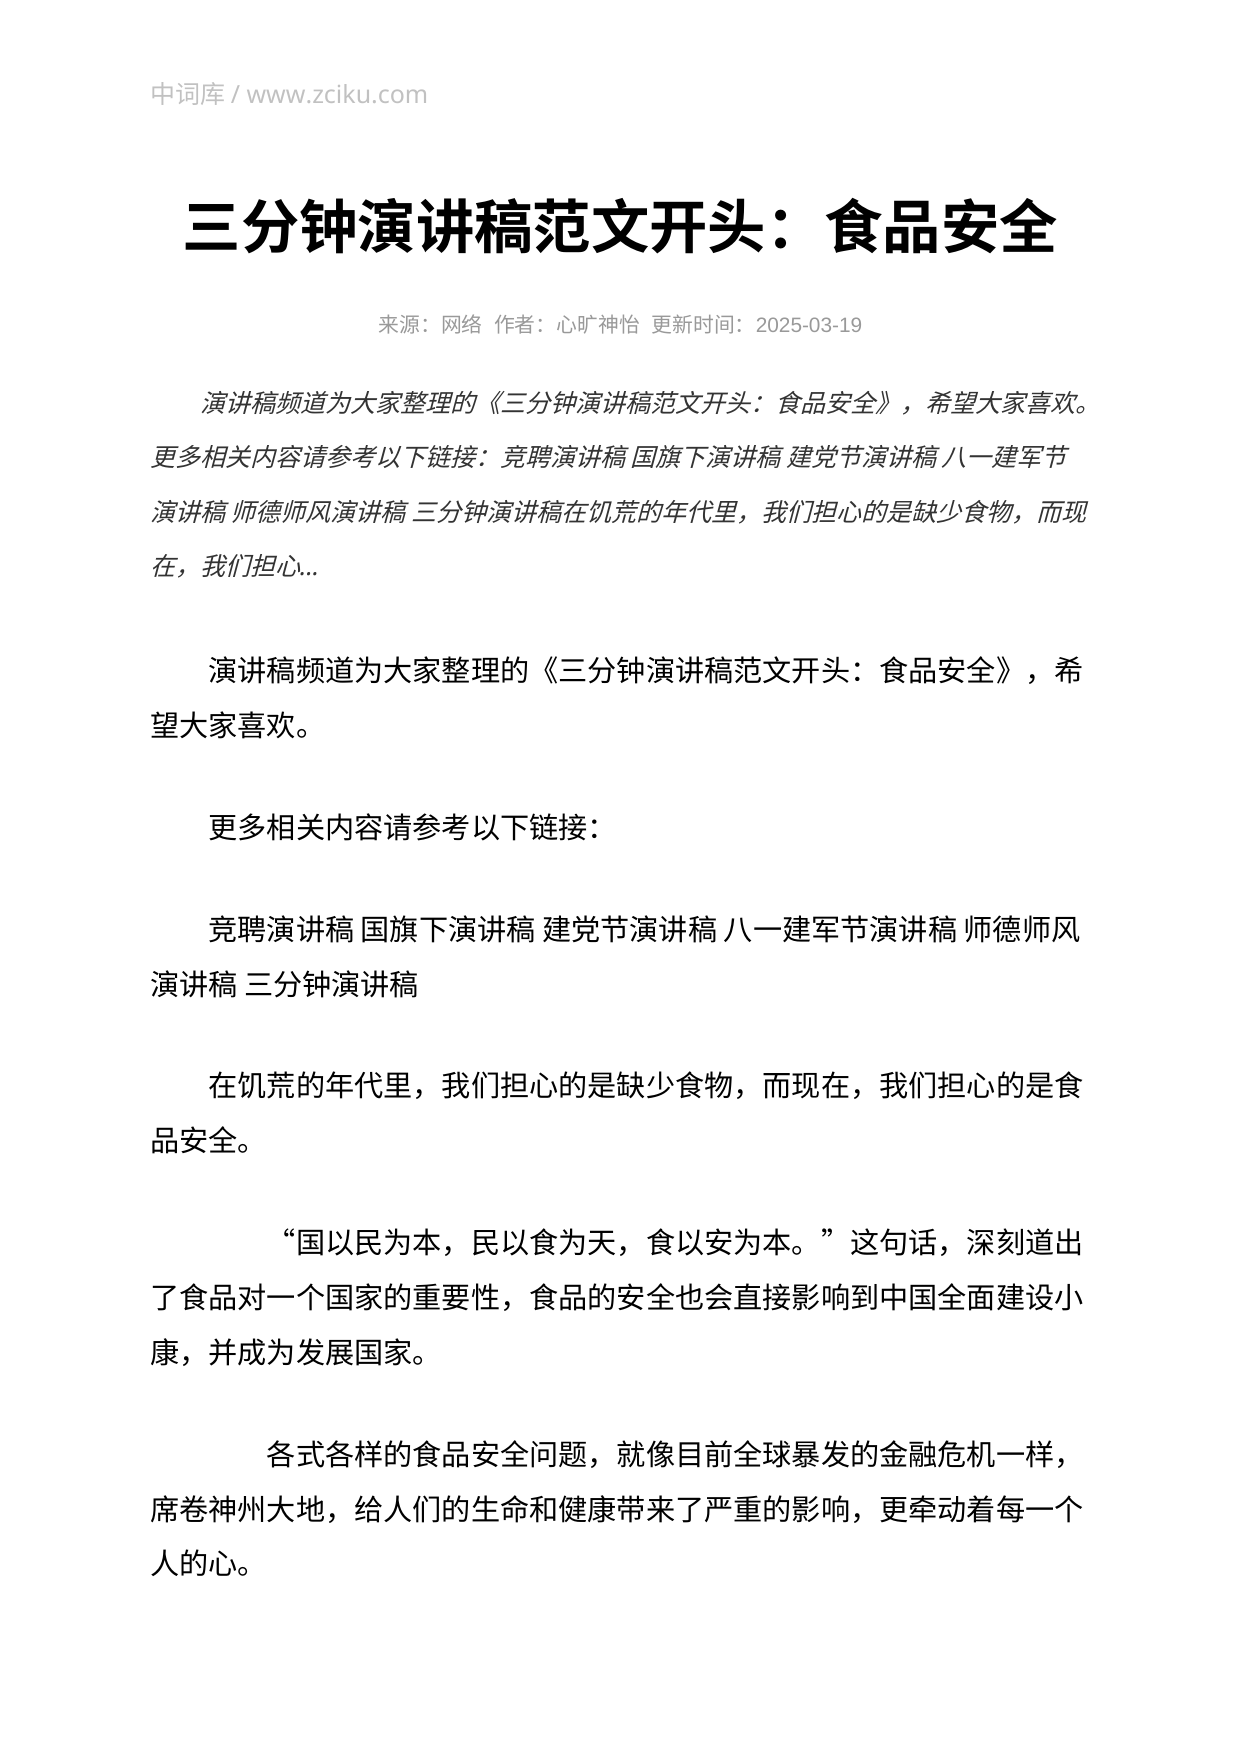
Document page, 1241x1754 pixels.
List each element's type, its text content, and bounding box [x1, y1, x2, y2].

text 在饥荒的年代里，我们担心的是缺少食物，而现在，我们担心的是食品安全。 [150, 1063, 1090, 1160]
text 演讲稿频道为大家整理的《三分钟演讲稿范文开头：食品安全》，希望大家喜欢。更多相关内容请参考以下链接：竞聘演讲稿 国旗下演讲稿 建党节演讲稿 八一建军节演讲稿 师德师风演讲稿 三分钟演讲稿在饥荒的年代里，我们担心的是缺少食物，而现在，我们担心... [150, 383, 1090, 583]
text 演讲稿频道为大家整理的《三分钟演讲稿范文开头：食品安全》，希望大家喜欢。 [150, 648, 1090, 745]
text 来源：网络 作者：心旷神怡 更新时间：2025-03-19 [150, 313, 1090, 337]
text 各式各样的食品安全问题，就像目前全球暴发的金融危机一样，席卷神州大地，给人们的生命和健康带来了严重的影响，更牵动着每一个人的心。 [150, 1431, 1090, 1583]
subtitle 三分钟演讲稿范文开头：食品安全 [150, 181, 1090, 266]
text 更多相关内容请参考以下链接： [150, 804, 1090, 847]
text 竞聘演讲稿 国旗下演讲稿 建党节演讲稿 八一建军节演讲稿 师德师风演讲稿 三分钟演讲稿 [150, 906, 1090, 1003]
text “国以民为本，民以食为天，食以安为本。”这句话，深刻道出了食品对一个国家的重要性，食品的安全也会直接影响到中国全面建设小康，并成为发展国家。 [150, 1219, 1090, 1372]
